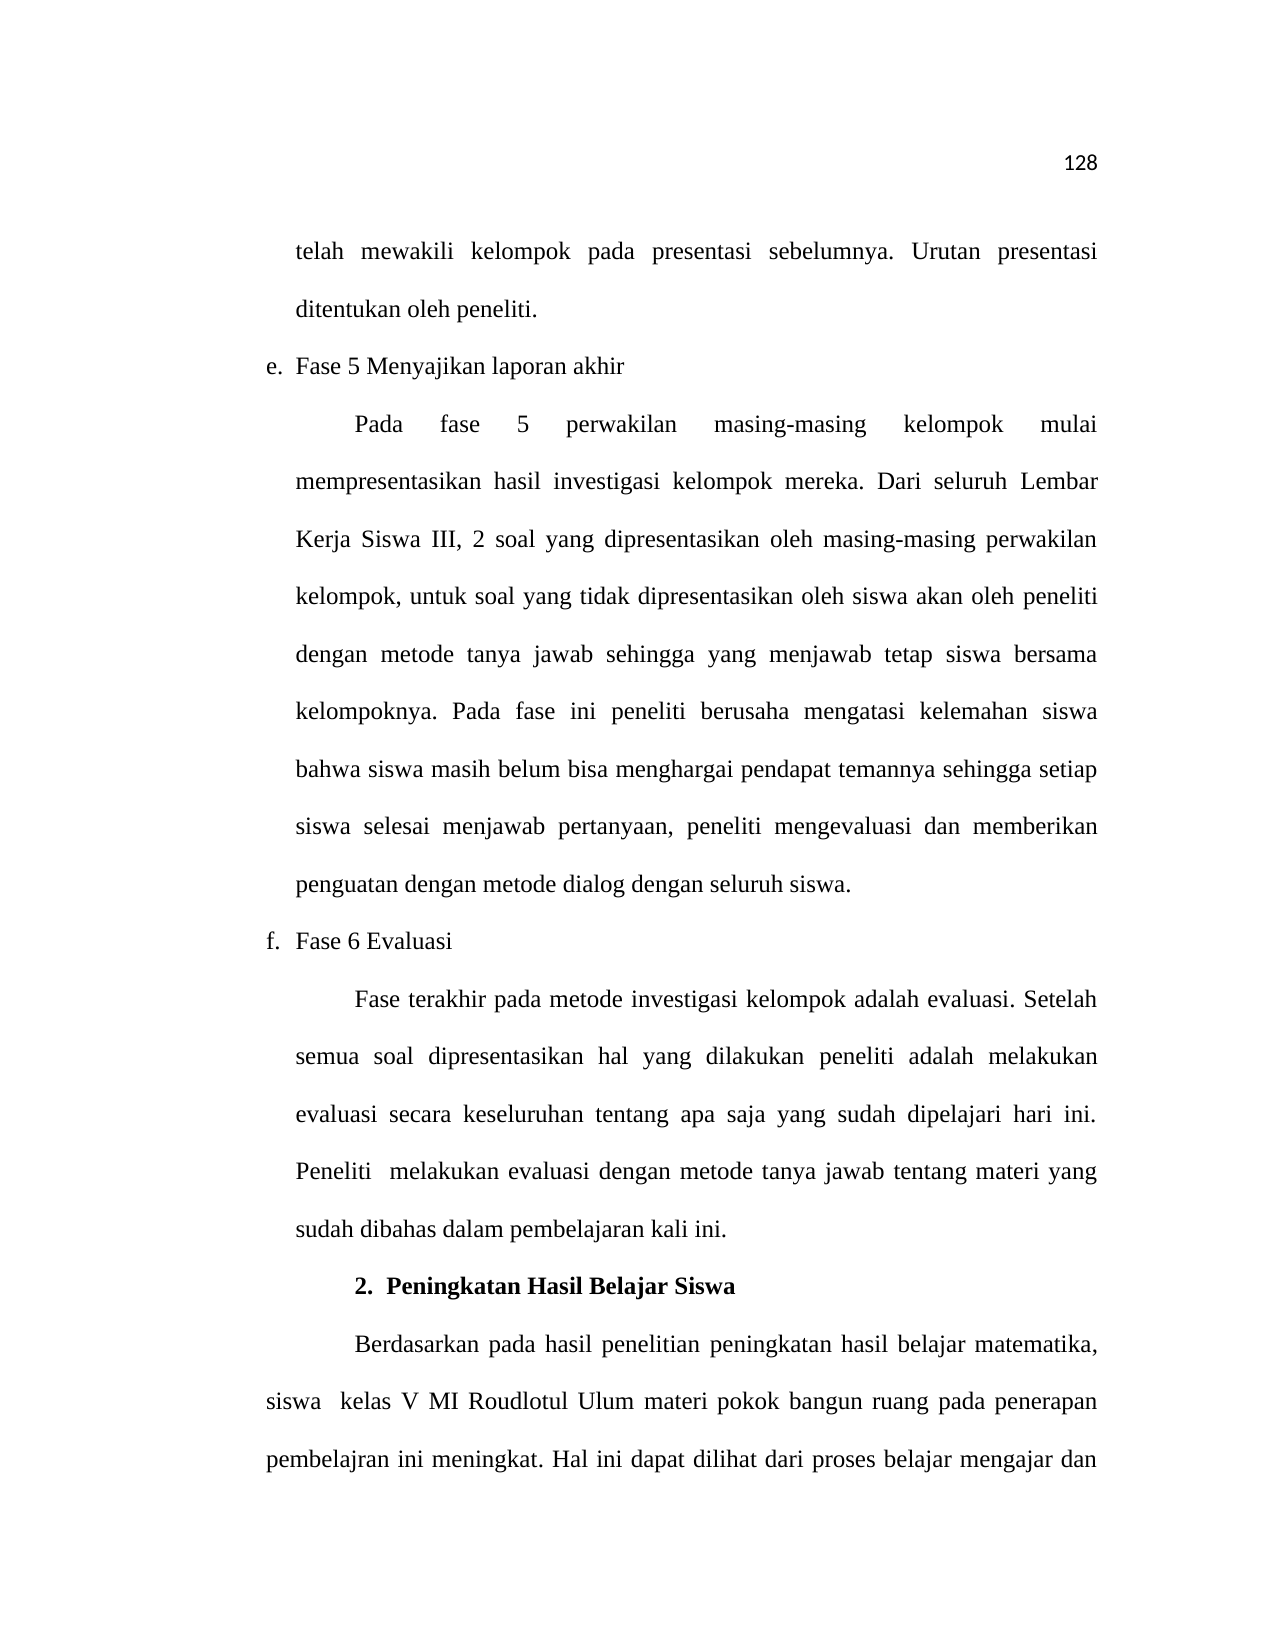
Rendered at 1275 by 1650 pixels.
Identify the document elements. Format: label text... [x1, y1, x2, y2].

list Peningkatan Hasil Belajar Siswa [266, 1271, 1098, 1300]
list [266, 1329, 1098, 1472]
text Fase terakhir pada metode investigasi kelompok adalah evaluasi. Setelah semua soal dipresentasikan hal yang dilakukan peneliti adalah melakukan evaluasi secara keseluruhan tentang apa saja yang sudah dipelajari hari ini. Peneliti melakukan evaluasi dengan metode tanya jawab tentang materi yang sudah dibahas dalam pembelajaran kali ini. [295, 984, 1098, 1242]
text Pada fase 5 perwakilan masing-masing kelompok mulai mempresentasikan hasil investigasi kelompok mereka. Dari seluruh Lembar Kerja Siswa III, 2 soal yang dipresentasikan oleh masing-masing perwakilan kelompok, untuk soal yang tidak dipresentasikan oleh siswa akan oleh peneliti dengan metode tanya jawab sehingga yang menjawab tetap siswa bersama kelompoknya. Pada fase ini peneliti berusaha mengatasi kelemahan siswa bahwa siswa masih belum bisa menghargai pendapat temannya sehingga setiap siswa selesai menjawab pertanyaan, peneliti mengevaluasi dan memberikan penguatan dengan metode dialog dengan seluruh siswa. [295, 409, 1098, 897]
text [295, 236, 1098, 322]
list Fase 5 Menyajikan laporan akhir [266, 351, 1098, 380]
list Fase 6 Evaluasi [266, 926, 1098, 955]
